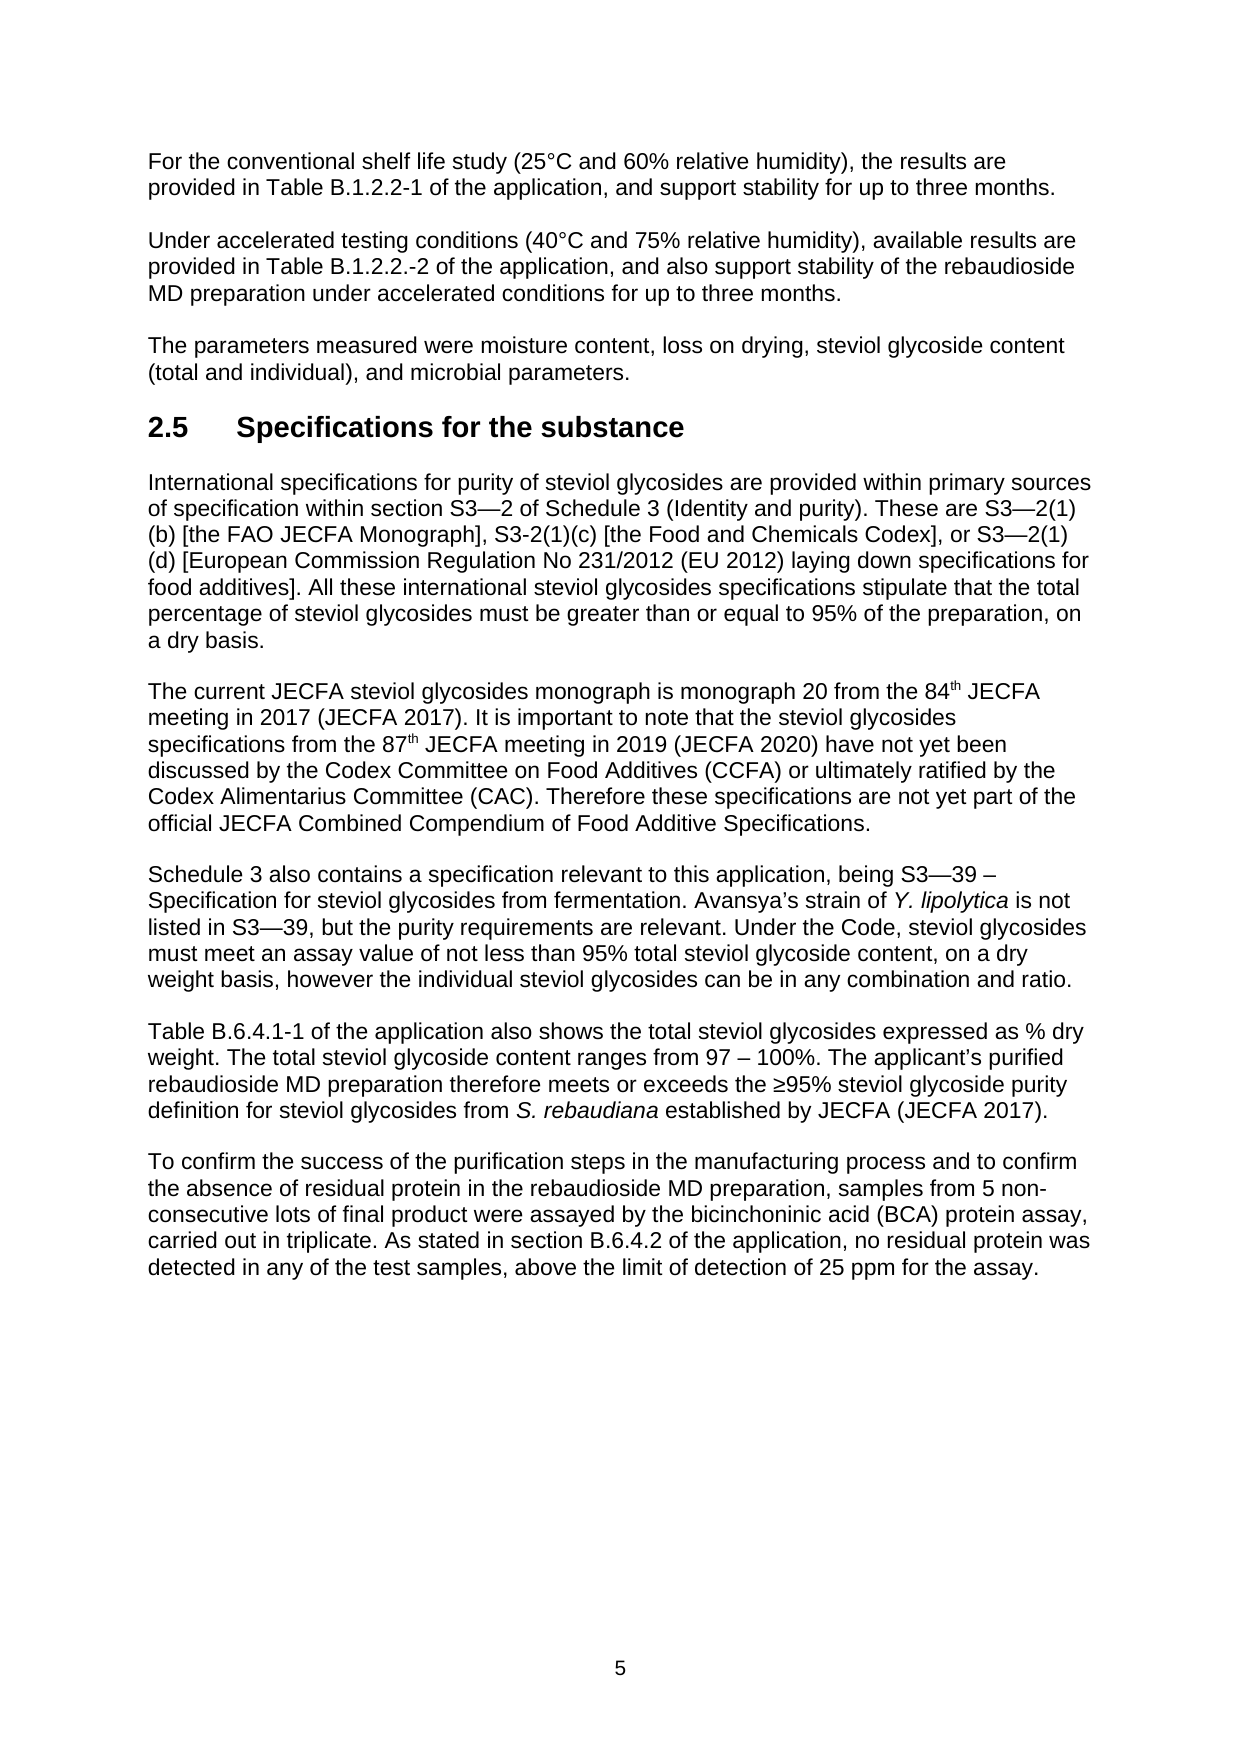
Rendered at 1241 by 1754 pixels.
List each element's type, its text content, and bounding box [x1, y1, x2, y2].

subtitle Specifications for the substance [148, 410, 1092, 443]
text The current JECFA steviol glycosides monograph is monograph 20 from the 84th JECFA meeting in 2017 (JECFA 2017). It is important to note that the steviol glycosides specifications from the 87th JECFA meeting in 2019 (JECFA 2020) have not yet been discussed by the Codex Committee on Food Additives (CCFA) or ultimately ratified by the Codex Alimentarius Committee (CAC). Therefore these specifications are not yet part of the official JECFA Combined Compendium of Food Additive Specifications. [148, 678, 1092, 836]
text To confirm the success of the purification steps in the manufacturing process and to confirm the absence of residual protein in the rebaudioside MD preparation, samples from 5 non-consecutive lots of final product were assayed by the bicinchoninic acid (BCA) protein assay, carried out in triplicate. As stated in section B.6.4.2 of the application, no residual protein was detected in any of the test samples, above the limit of detection of 25 ppm for the assay. [148, 1148, 1092, 1280]
text Under accelerated testing conditions (40°C and 75% relative humidity), available results are provided in Table B.1.2.2.-2 of the application, and also support stability of the rebaudioside MD preparation under accelerated conditions for up to three months. [148, 227, 1092, 306]
text The parameters measured were moisture content, loss on drying, steviol glycoside content (total and individual), and microbial parameters. [148, 332, 1092, 385]
text For the conventional shelf life study (25°C and 60% relative humidity), the results are provided in Table B.1.2.2-1 of the application, and support stability for up to three months. [148, 148, 1092, 200]
text International specifications for purity of steviol glycosides are provided within primary sources of specification within section S3—2 of Schedule 3 (Identity and purity). These are S3—2(1)(b) [the FAO JECFA Monograph], S3-2(1)(c) [the Food and Chemicals Codex], or S3—2(1)(d) [European Commission Regulation No 231/2012 (EU 2012) laying down specifications for food additives]. All these international steviol glycosides specifications stipulate that the total percentage of steviol glycosides must be greater than or equal to 95% of the preparation, on a dry basis. [148, 468, 1092, 653]
text Table B.6.4.1-1 of the application also shows the total steviol glycosides expressed as % dry weight. The total steviol glycoside content ranges from 97 – 100%. The applicant’s purified rebaudioside MD preparation therefore meets or exceeds the ≥95% steviol glycoside purity definition for steviol glycosides from S. rebaudiana established by JECFA (JECFA 2017). [148, 1018, 1092, 1123]
text Schedule 3 also contains a specification relevant to this application, being S3—39 – Specification for steviol glycosides from fermentation. Avansya’s strain of Y. lipolytica is not listed in S3—39, but the purity requirements are relevant. Under the Code, steviol glycosides must meet an assay value of not less than 95% total steviol glycoside content, on a dry weight basis, however the individual steviol glycosides can be in any combination and ratio. [148, 861, 1092, 993]
